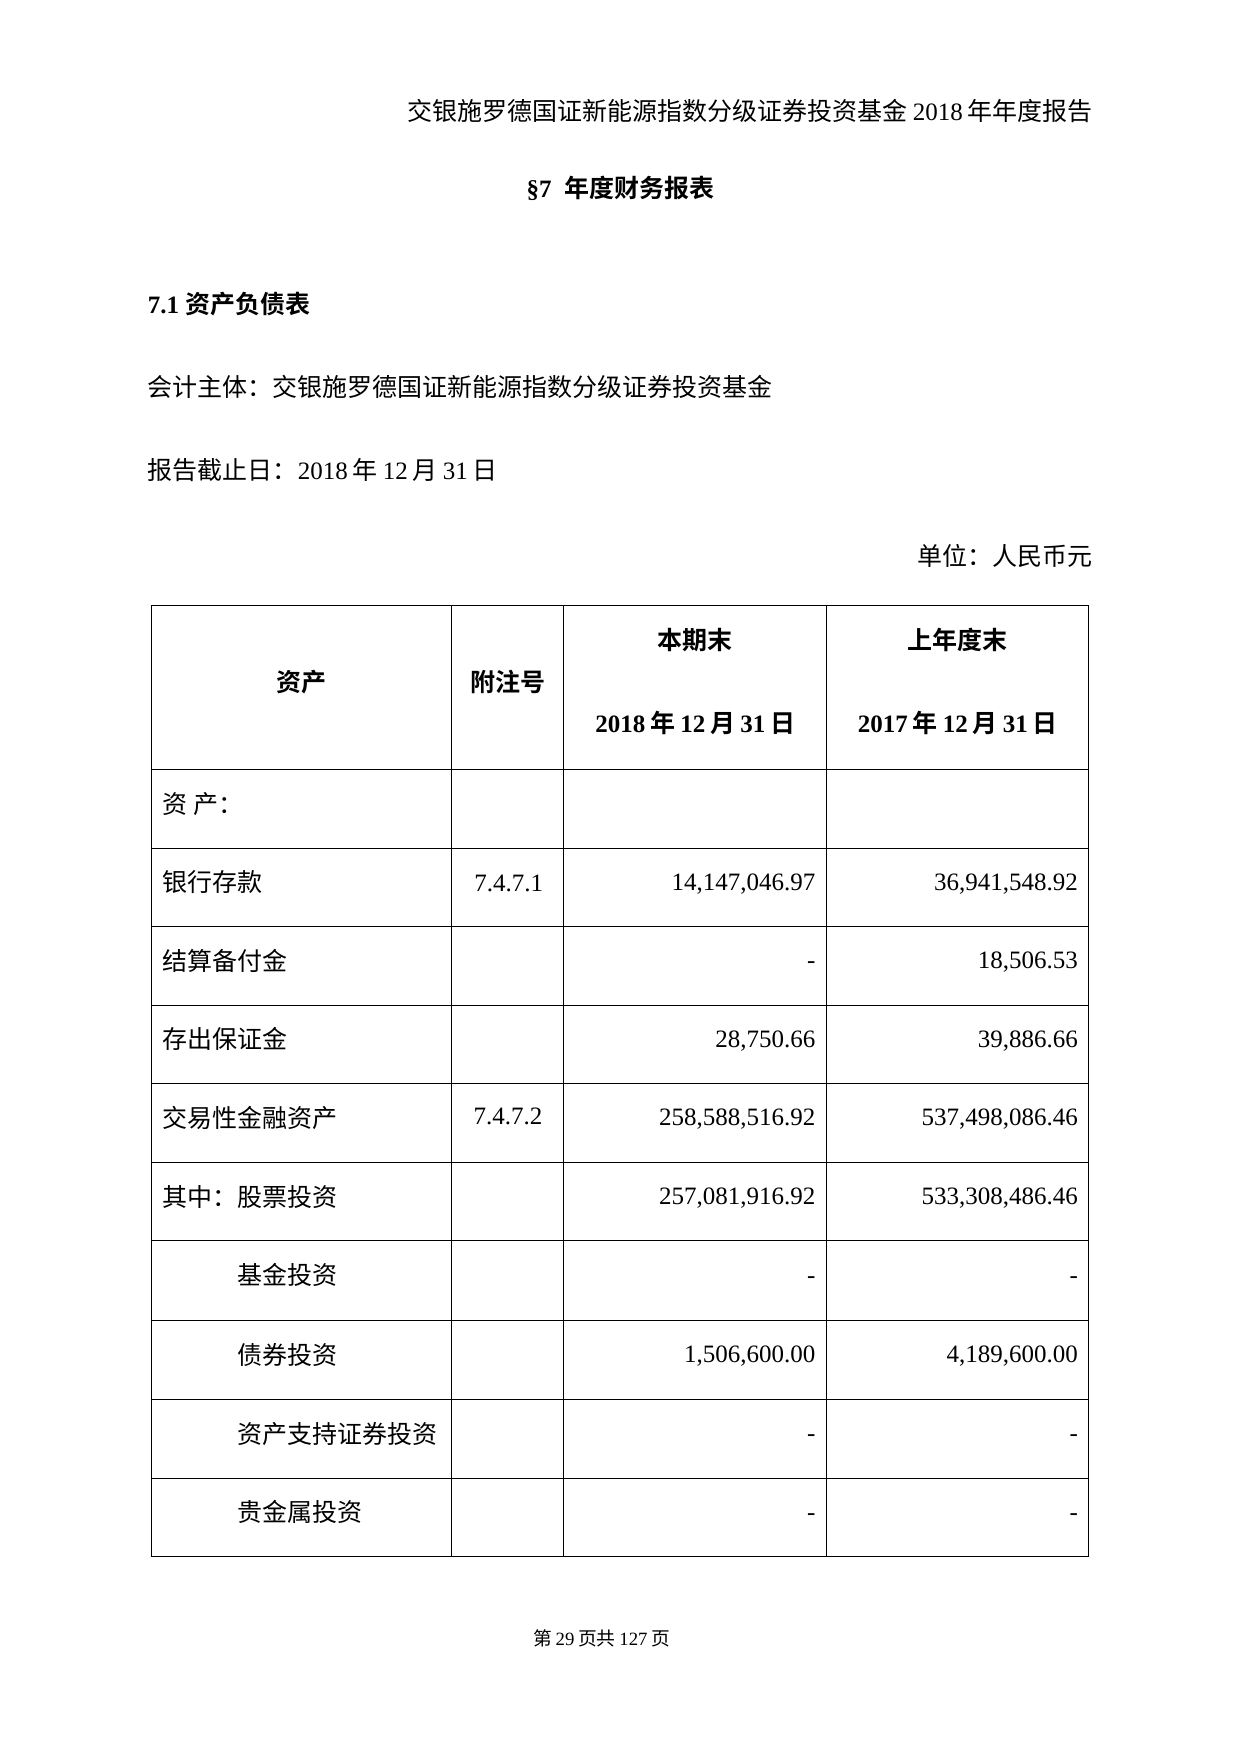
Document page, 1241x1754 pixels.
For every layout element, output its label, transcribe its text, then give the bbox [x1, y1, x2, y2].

subtitle §7 年度财务报表 [148, 154, 1092, 219]
table_cell 39,886.66 [827, 1006, 1088, 1083]
table_cell [452, 1006, 563, 1083]
table_cell 结算备付金 [152, 927, 451, 1004]
table_cell 交易性金融资产 [152, 1084, 451, 1162]
table_cell 贵金属投资 [152, 1479, 451, 1556]
table_cell 258,588,516.92 [564, 1084, 826, 1162]
text 单位：人民币元 [149, 522, 1092, 587]
table_cell 7.4.7.1 [452, 849, 563, 926]
table_cell [452, 1163, 563, 1240]
table_cell 债券投资 [152, 1321, 451, 1399]
table_cell [452, 1321, 563, 1399]
table_cell [452, 927, 563, 1004]
table_cell 36,941,548.92 [827, 849, 1088, 926]
table_cell [452, 1241, 563, 1320]
table_cell - [564, 1479, 826, 1556]
table_cell 存出保证金 [152, 1006, 451, 1083]
table_cell 资产支持证券投资 [152, 1400, 451, 1477]
text 会计主体：交银施罗德国证新能源指数分级证券投资基金 [148, 353, 1092, 418]
table_cell - [564, 1400, 826, 1477]
table_cell 537,498,086.46 [827, 1084, 1088, 1162]
subtitle 7.1 资产负债表 [148, 270, 1092, 335]
table_cell 基金投资 [152, 1241, 451, 1320]
table_cell 资 产： [152, 770, 451, 847]
table_cell 其中：股票投资 [152, 1163, 451, 1240]
table_header 资产 [152, 606, 451, 769]
table_cell 1,506,600.00 [564, 1321, 826, 1399]
table_cell - [827, 1400, 1088, 1477]
table_header 附注号 [452, 606, 563, 769]
table_cell 18,506.53 [827, 927, 1088, 1004]
table_cell - [564, 1241, 826, 1320]
table_cell [564, 770, 826, 847]
table_cell 银行存款 [152, 849, 451, 926]
table_cell 257,081,916.92 [564, 1163, 826, 1240]
table_cell 4,189,600.00 [827, 1321, 1088, 1399]
table_cell - [564, 927, 826, 1004]
table_cell [452, 1400, 563, 1477]
table_cell - [827, 1479, 1088, 1556]
table_cell 7.4.7.2 [452, 1084, 563, 1162]
text 报告截止日：2018年12月31日 [148, 436, 1092, 501]
table_cell [452, 770, 563, 847]
table_header 本期末 2018年12月31日 [564, 606, 826, 769]
table_cell 533,308,486.46 [827, 1163, 1088, 1240]
table_cell - [827, 1241, 1088, 1320]
table_cell 28,750.66 [564, 1006, 826, 1083]
table_cell 14,147,046.97 [564, 849, 826, 926]
table_cell [452, 1479, 563, 1556]
table_header 上年度末 2017年12月31日 [827, 606, 1088, 769]
table_cell [827, 770, 1088, 847]
